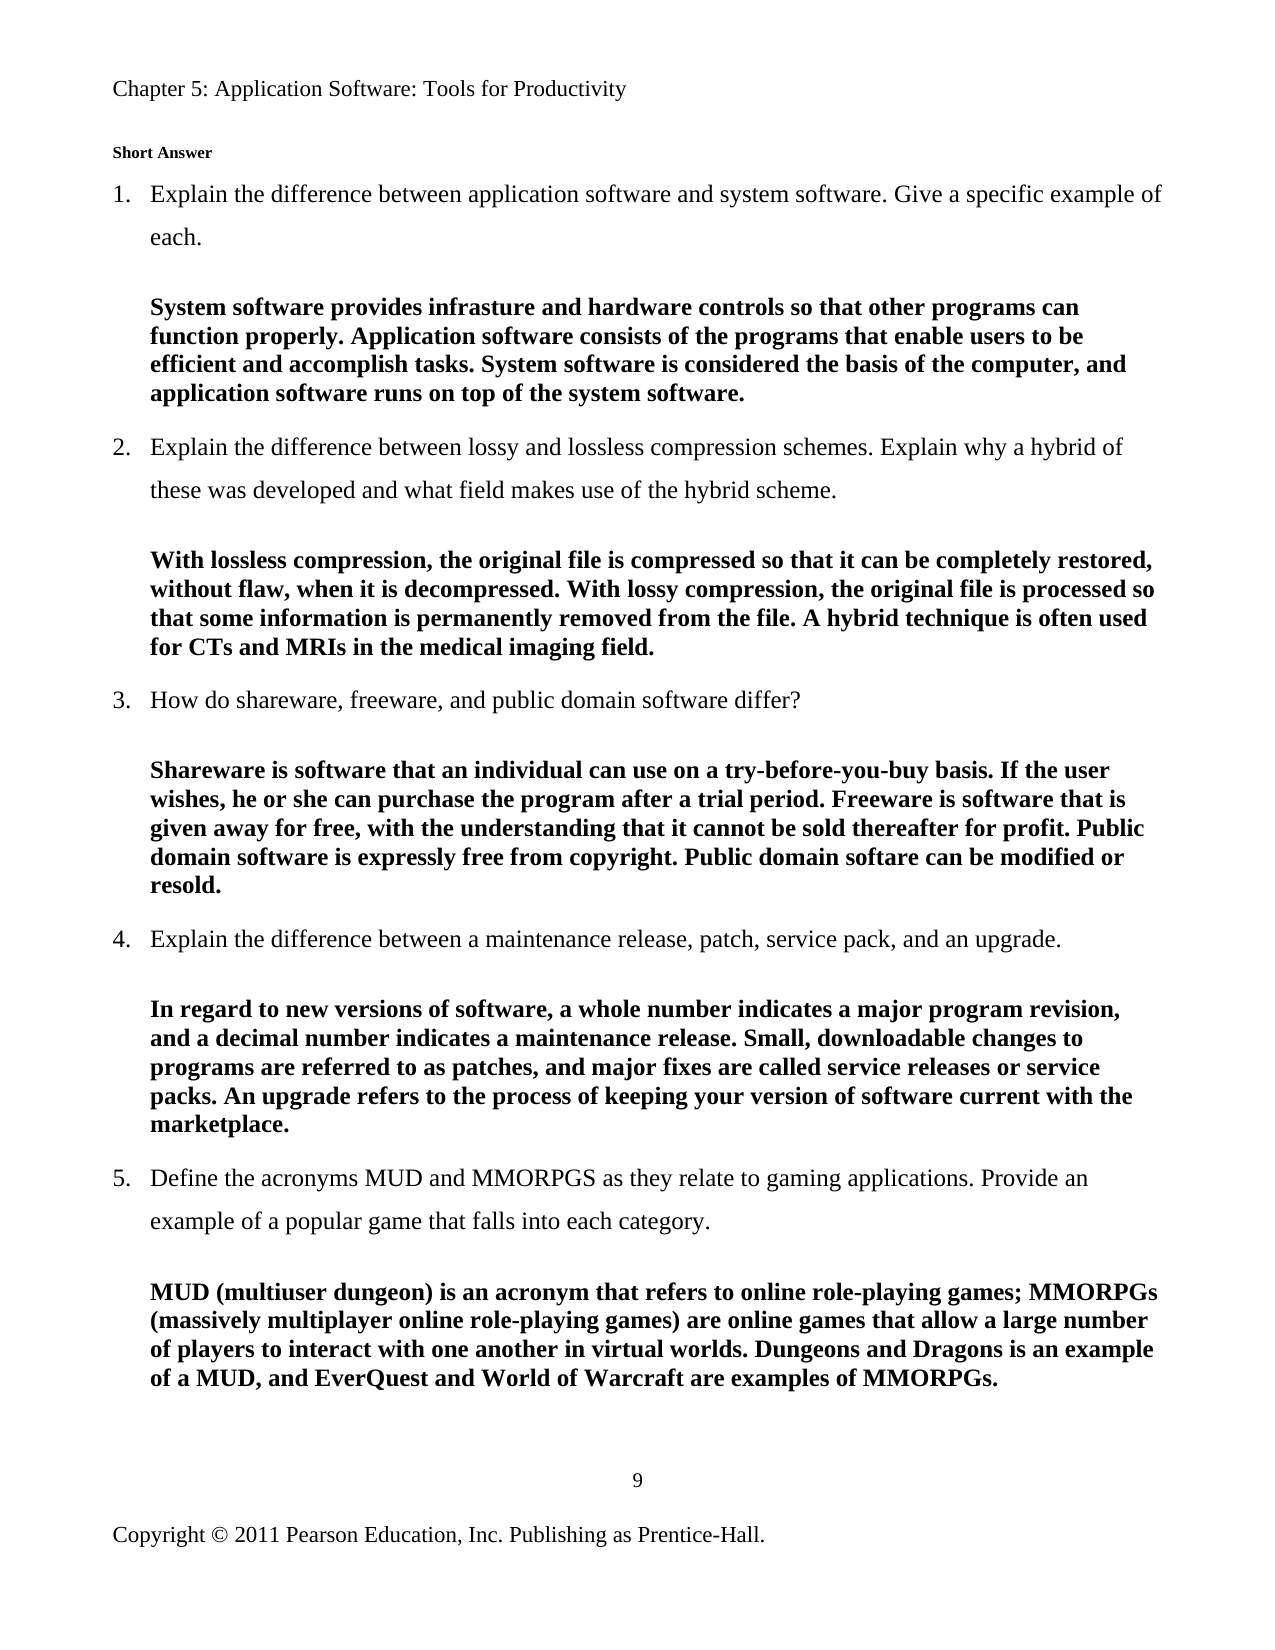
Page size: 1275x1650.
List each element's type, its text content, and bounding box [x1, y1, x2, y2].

text MUD (multiuser dungeon) is an acronym that refers to online role-playing games; MMORPGs (massively multiplayer online role-playing games) are online games that allow a large number of players to interact with one another in virtual worlds. Dungeons and Dragons is an example of a MUD, and EverQuest and World of Warcraft are examples of MMORPGs. [150, 1277, 1162, 1392]
list Explain the difference between application software and system software. Give a specific example of each. [112, 179, 1162, 251]
list How do shareware, freeware, and public domain software differ? [112, 685, 1162, 714]
text Short Answer [112, 128, 1162, 162]
text Shareware is software that an individual can use on a try-before-you-buy basis. If the user wishes, he or she can purchase the program after a trial period. Freeware is software that is given away for free, with the understanding that it cannot be sold thereafter for profit. Public domain software is expressly free from copyright. Public domain softare can be modified or resold. [150, 756, 1162, 899]
list Define the acronyms MUD and MMORPGS as they relate to gaming applications. Provide an example of a popular game that falls into each category. [112, 1163, 1162, 1235]
list Explain the difference between a maintenance release, patch, service pack, and an upgrade. [112, 924, 1162, 953]
list Explain the difference between lossy and lossless compression schemes. Explain why a hybrid of these was developed and what field makes use of the hybrid scheme. [112, 432, 1162, 504]
text With lossless compression, the original file is compressed so that it can be completely restored, without flaw, when it is decompressed. With lossy compression, the original file is processed so that some information is permanently removed from the file. A hybrid technique is often used for CTs and MRIs in the medical imaging field. [150, 545, 1162, 660]
text System software provides infrasture and hardware controls so that other programs can function properly. Application software consists of the programs that enable users to be efficient and accomplish tasks. System software is considered the basis of the computer, and application software runs on top of the system software. [150, 292, 1162, 407]
text In regard to new versions of software, a whole number indicates a major program revision, and a decimal number indicates a maintenance release. Small, downloadable changes to programs are referred to as patches, and major fixes are called service releases or service packs. An upgrade refers to the process of keeping your version of software current with the marketplace. [150, 994, 1162, 1138]
